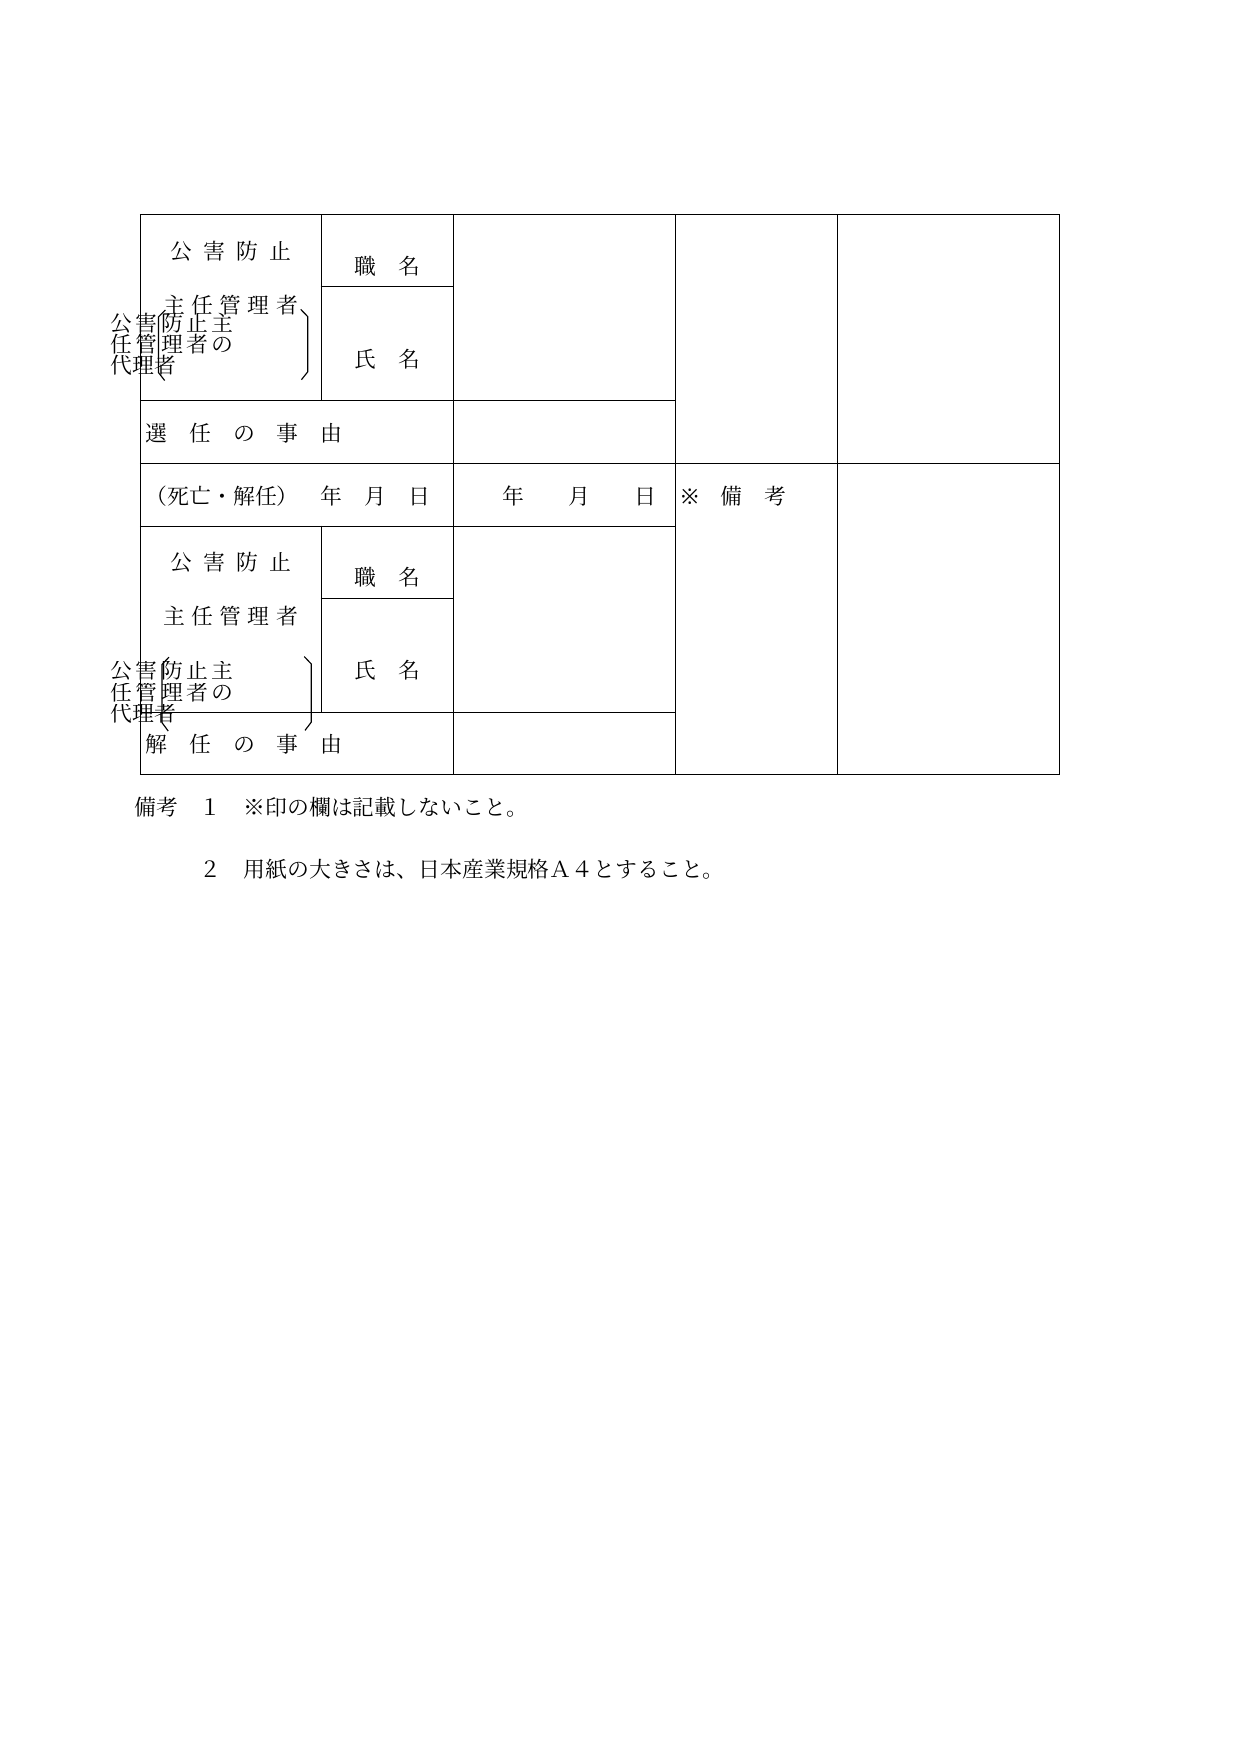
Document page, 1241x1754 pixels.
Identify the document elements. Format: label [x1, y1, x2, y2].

table_header [101, 214, 1139, 929]
